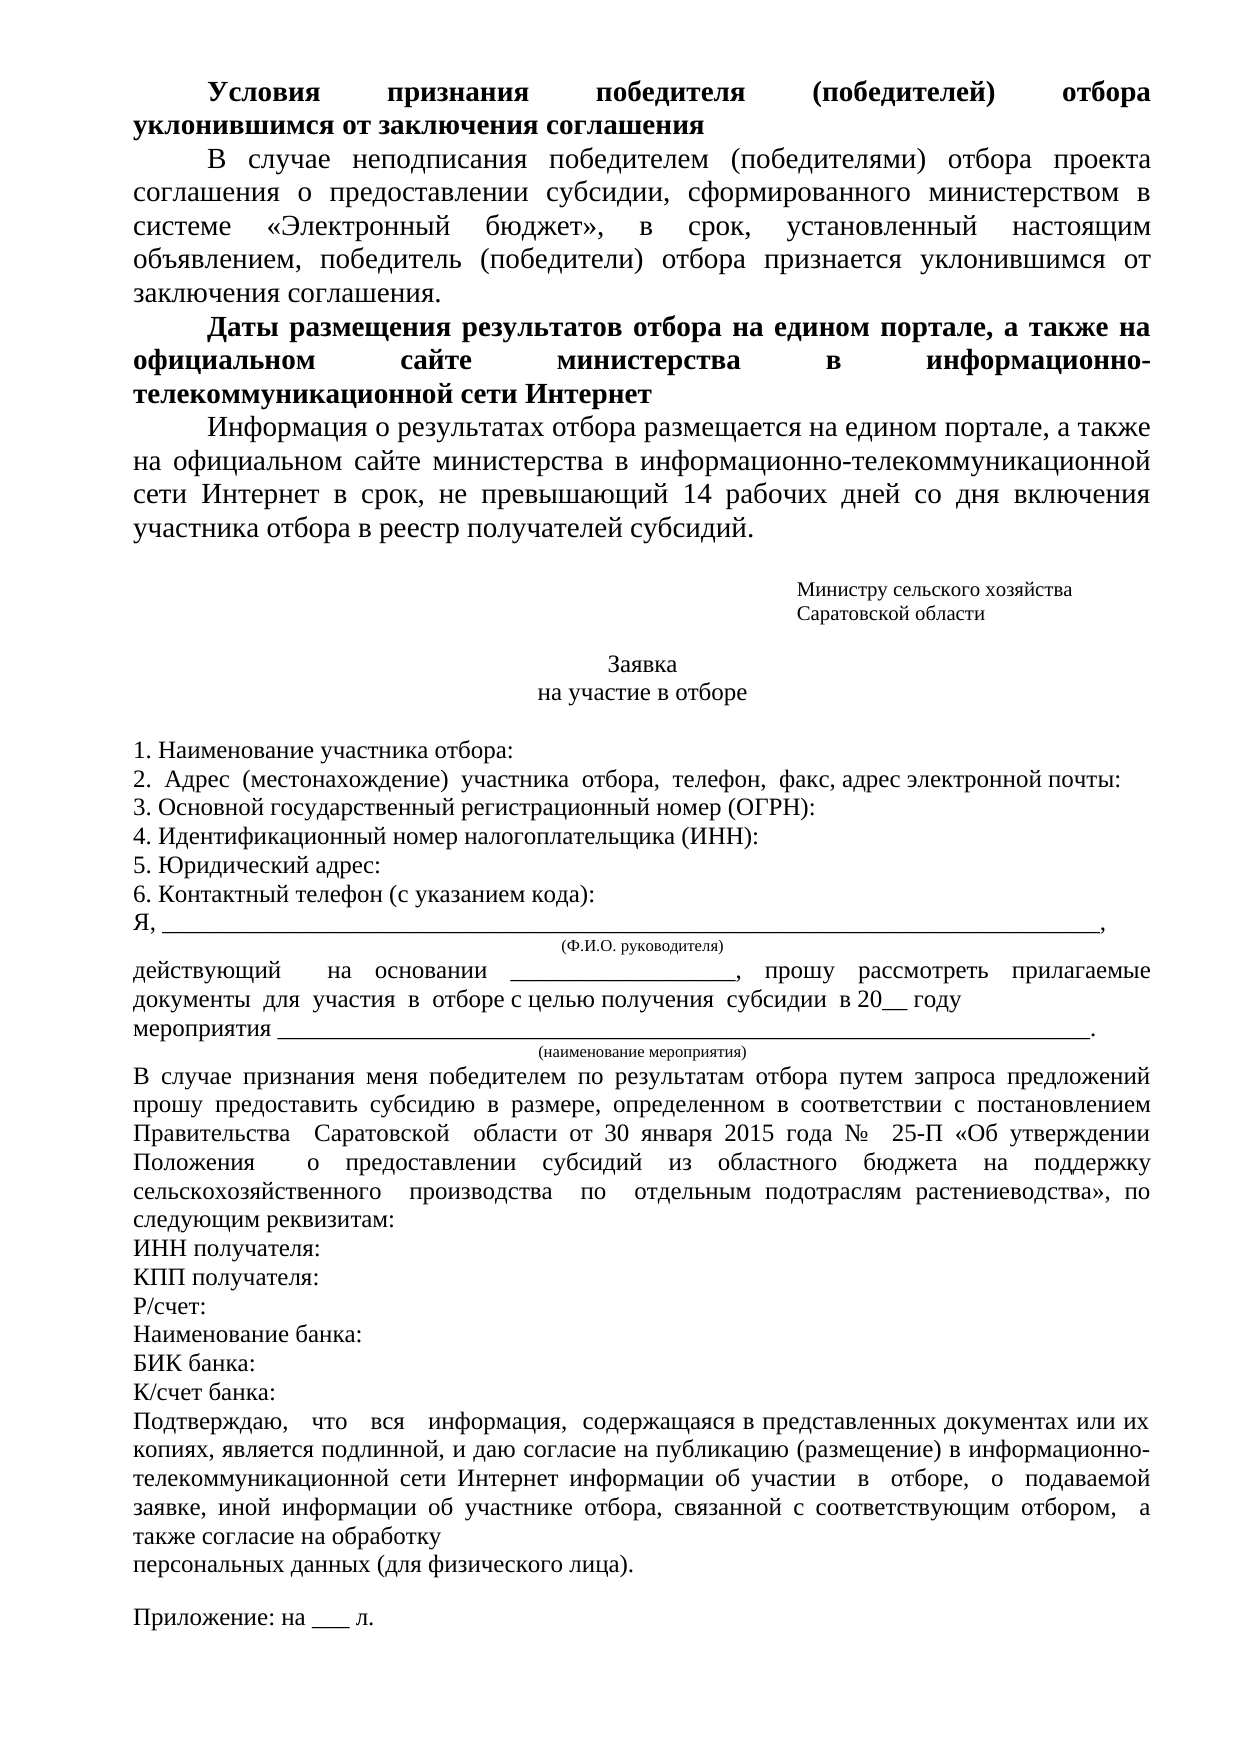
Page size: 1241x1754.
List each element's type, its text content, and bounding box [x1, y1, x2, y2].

text КПП получателя: [133, 1262, 1152, 1291]
text действующий на основании __________________, прошу рассмотреть прилагаемые документы для участия в отборе с целью получения субсидии в 20__ году [133, 955, 1152, 1013]
text Подтверждаю, что вся информация, содержащаяся в представленных документах или их копиях, является подлинной, и даю согласие на публикацию (размещение) в информационно-телекоммуникационной сети Интернет информации об участии в отборе, о подаваемой заявке, иной информации об участнике отбора, связанной с соответствующим отбором, а также согласие на обработку [133, 1406, 1152, 1549]
text 5. Юридический адрес: [133, 850, 1152, 879]
text Министру сельского хозяйства [723, 577, 1152, 601]
text Я, ___________________________________________________________________________, [133, 907, 1152, 936]
text 3. Основной государственный регистрационный номер (ОГРН): [133, 792, 1152, 821]
text БИК банка: [133, 1348, 1152, 1377]
text Р/счет: [133, 1291, 1152, 1319]
text В случае признания меня победителем по результатам отбора путем запроса предложений прошу предоставить субсидию в размере, определенном в соответствии с постановлением Правительства Саратовской области от 30 января 2015 года № 25-П «Об утверждении Положения о предоставлении субсидий из областного бюджета на поддержку сельскохозяйственного производства по отдельным подотраслям растениеводства», по следующим реквизитам: [133, 1061, 1152, 1233]
text (Ф.И.О. руководителя) [133, 936, 1152, 955]
text 1. Наименование участника отбора: [133, 735, 1152, 764]
text Наименование банка: [133, 1319, 1152, 1348]
text Приложение: на ___ л. [133, 1602, 1152, 1631]
text 2. Адрес (местонахождение) участника отбора, телефон, факс, адрес электронной почты: [133, 764, 1152, 792]
text В случае неподписания победителем (победителями) отбора проекта соглашения о предоставлении субсидии, сформированного министерством в системе «Электронный бюджет», в срок, установленный настоящим объявлением, победитель (победители) отбора признается уклонившимся от заключения соглашения. [133, 141, 1152, 309]
text Саратовской области [133, 601, 1152, 625]
text Даты размещения результатов отбора на едином портале, а также на официальном сайте министерства в информационно-телекоммуникационной сети Интернет [133, 309, 1152, 409]
text мероприятия _________________________________________________________________. [133, 1013, 1152, 1042]
text на участие в отборе [133, 677, 1152, 706]
text 6. Контактный телефон (с указанием кода): [133, 879, 1152, 907]
text К/счет банка: [133, 1377, 1152, 1406]
text (наименование мероприятия) [133, 1042, 1152, 1061]
text 4. Идентификационный номер налогоплательщика (ИНН): [133, 821, 1152, 850]
text ИНН получателя: [133, 1233, 1152, 1262]
text персональных данных (для физического лица). [133, 1549, 1152, 1578]
text Условия признания победителя (победителей) отбора уклонившимся от заключения соглашения [133, 74, 1152, 141]
text Информация о результатах отбора размещается на едином портале, а также на официальном сайте министерства в информационно-телекоммуникационной сети Интернет в срок, не превышающий 14 рабочих дней со дня включения участника отбора в реестр получателей субсидий. [133, 409, 1152, 543]
text Заявка [133, 649, 1152, 677]
